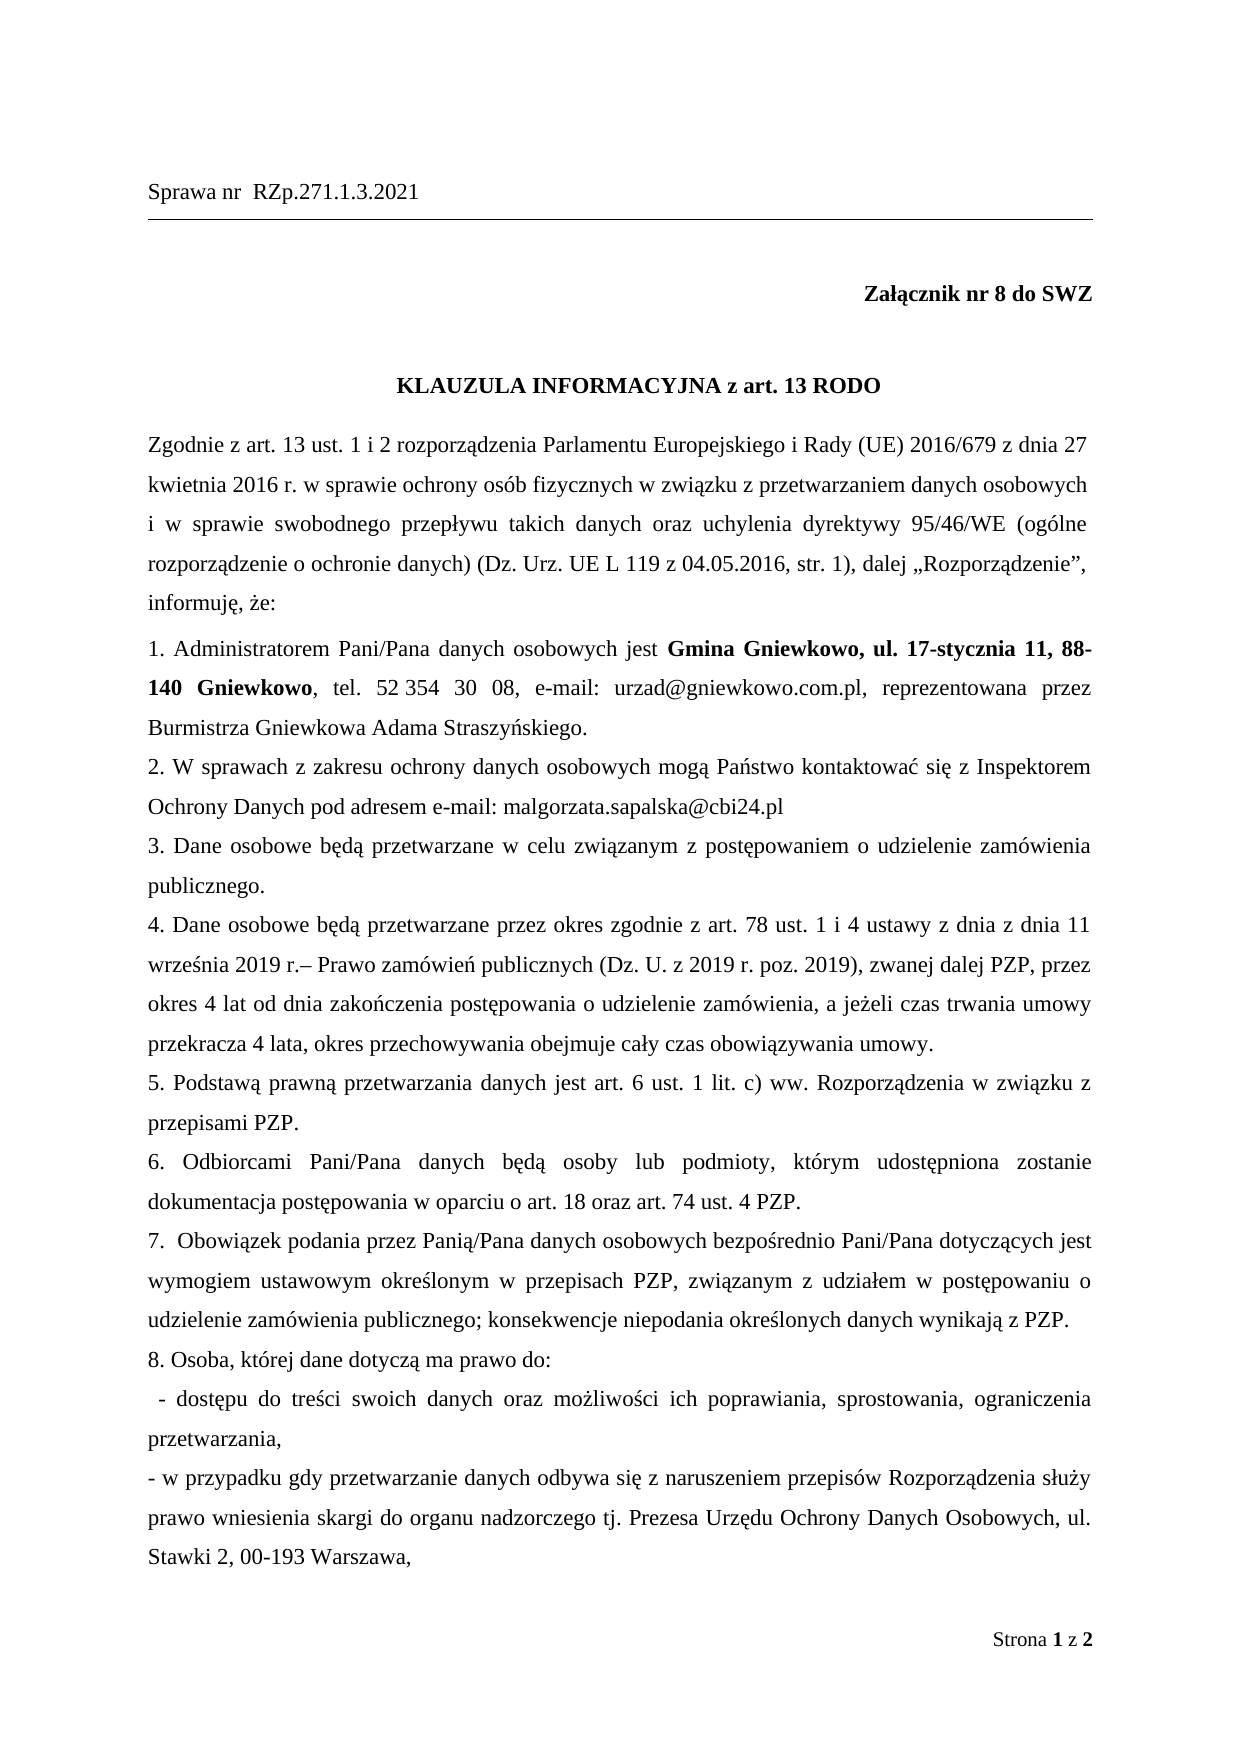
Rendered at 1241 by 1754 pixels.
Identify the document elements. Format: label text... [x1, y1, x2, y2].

text 3. Dane osobowe będą przetwarzane w celu związanym z postępowaniem o udzielenie zamówienia publicznego. [148, 832, 1093, 898]
text 8. Osoba, której dane dotyczą ma prawo do: [148, 1346, 1093, 1372]
text Zgodnie z art. 13 ust. 1 i 2 rozporządzenia Parlamentu Europejskiego i Rady (UE) 2016/679 z dnia 27 kwietnia 2016 r. w sprawie ochrony osób fizycznych w związku z przetwarzaniem danych osobowych i w sprawie swobodnego przepływu takich danych oraz uchylenia dyrektywy 95/46/WE (ogólne rozporządzenie o ochronie danych) (Dz. Urz. UE L 119 z 04.05.2016, str. 1), dalej „Rozporządzenie”, informuję, że: [148, 431, 1088, 616]
text 7. Obowiązek podania przez Panią/Pana danych osobowych bezpośrednio Pani/Pana dotyczących jest wymogiem ustawowym określonym w przepisach PZP, związanym z udziałem w postępowaniu o udzielenie zamówienia publicznego; konsekwencje niepodania określonych danych wynikają z PZP. [148, 1227, 1093, 1332]
text KLAUZULA INFORMACYJNA z art. 13 RODO [185, 372, 1093, 399]
text - dostępu do treści swoich danych oraz możliwości ich poprawiania, sprostowania, ograniczenia przetwarzania, [148, 1385, 1093, 1451]
text 4. Dane osobowe będą przetwarzane przez okres zgodnie z art. 78 ust. 1 i 4 ustawy z dnia z dnia 11 września 2019 r.– Prawo zamówień publicznych (Dz. U. z 2019 r. poz. 2019), zwanej dalej PZP, przez okres 4 lat od dnia zakończenia postępowania o udzielenie zamówienia, a jeżeli czas trwania umowy przekracza 4 lata, okres przechowywania obejmuje cały czas obowiązywania umowy. [148, 911, 1093, 1056]
text 6. Odbiorcami Pani/Pana danych będą osoby lub podmioty, którym udostępniona zostanie dokumentacja postępowania w oparciu o art. 18 oraz art. 74 ust. 4 PZP. [148, 1148, 1093, 1214]
text 2. W sprawach z zakresu ochrony danych osobowych mogą Państwo kontaktować się z Inspektorem Ochrony Danych pod adresem e-mail: malgorzata.sapalska@cbi24.pl [148, 753, 1093, 819]
text 1. Administratorem Pani/Pana danych osobowych jest Gmina Gniewkowo, ul. 17-stycznia 11, 88-140 Gniewkowo, tel. 52 354 30 08, e-mail: urzad@gniewkowo.com.pl, reprezentowana przez Burmistrza Gniewkowa Adama Straszyńskiego. [148, 635, 1093, 740]
text 5. Podstawą prawną przetwarzania danych jest art. 6 ust. 1 lit. c) ww. Rozporządzenia w związku z przepisami PZP. [148, 1069, 1093, 1135]
text Sprawa nr RZp.271.1.3.2021 [148, 178, 1093, 219]
text - w przypadku gdy przetwarzanie danych odbywa się z naruszeniem przepisów Rozporządzenia służy prawo wniesienia skargi do organu nadzorczego tj. Prezesa Urzędu Ochrony Danych Osobowych, ul. Stawki 2, 00-193 Warszawa, [148, 1464, 1093, 1569]
text Załącznik nr 8 do SWZ [148, 280, 1093, 307]
